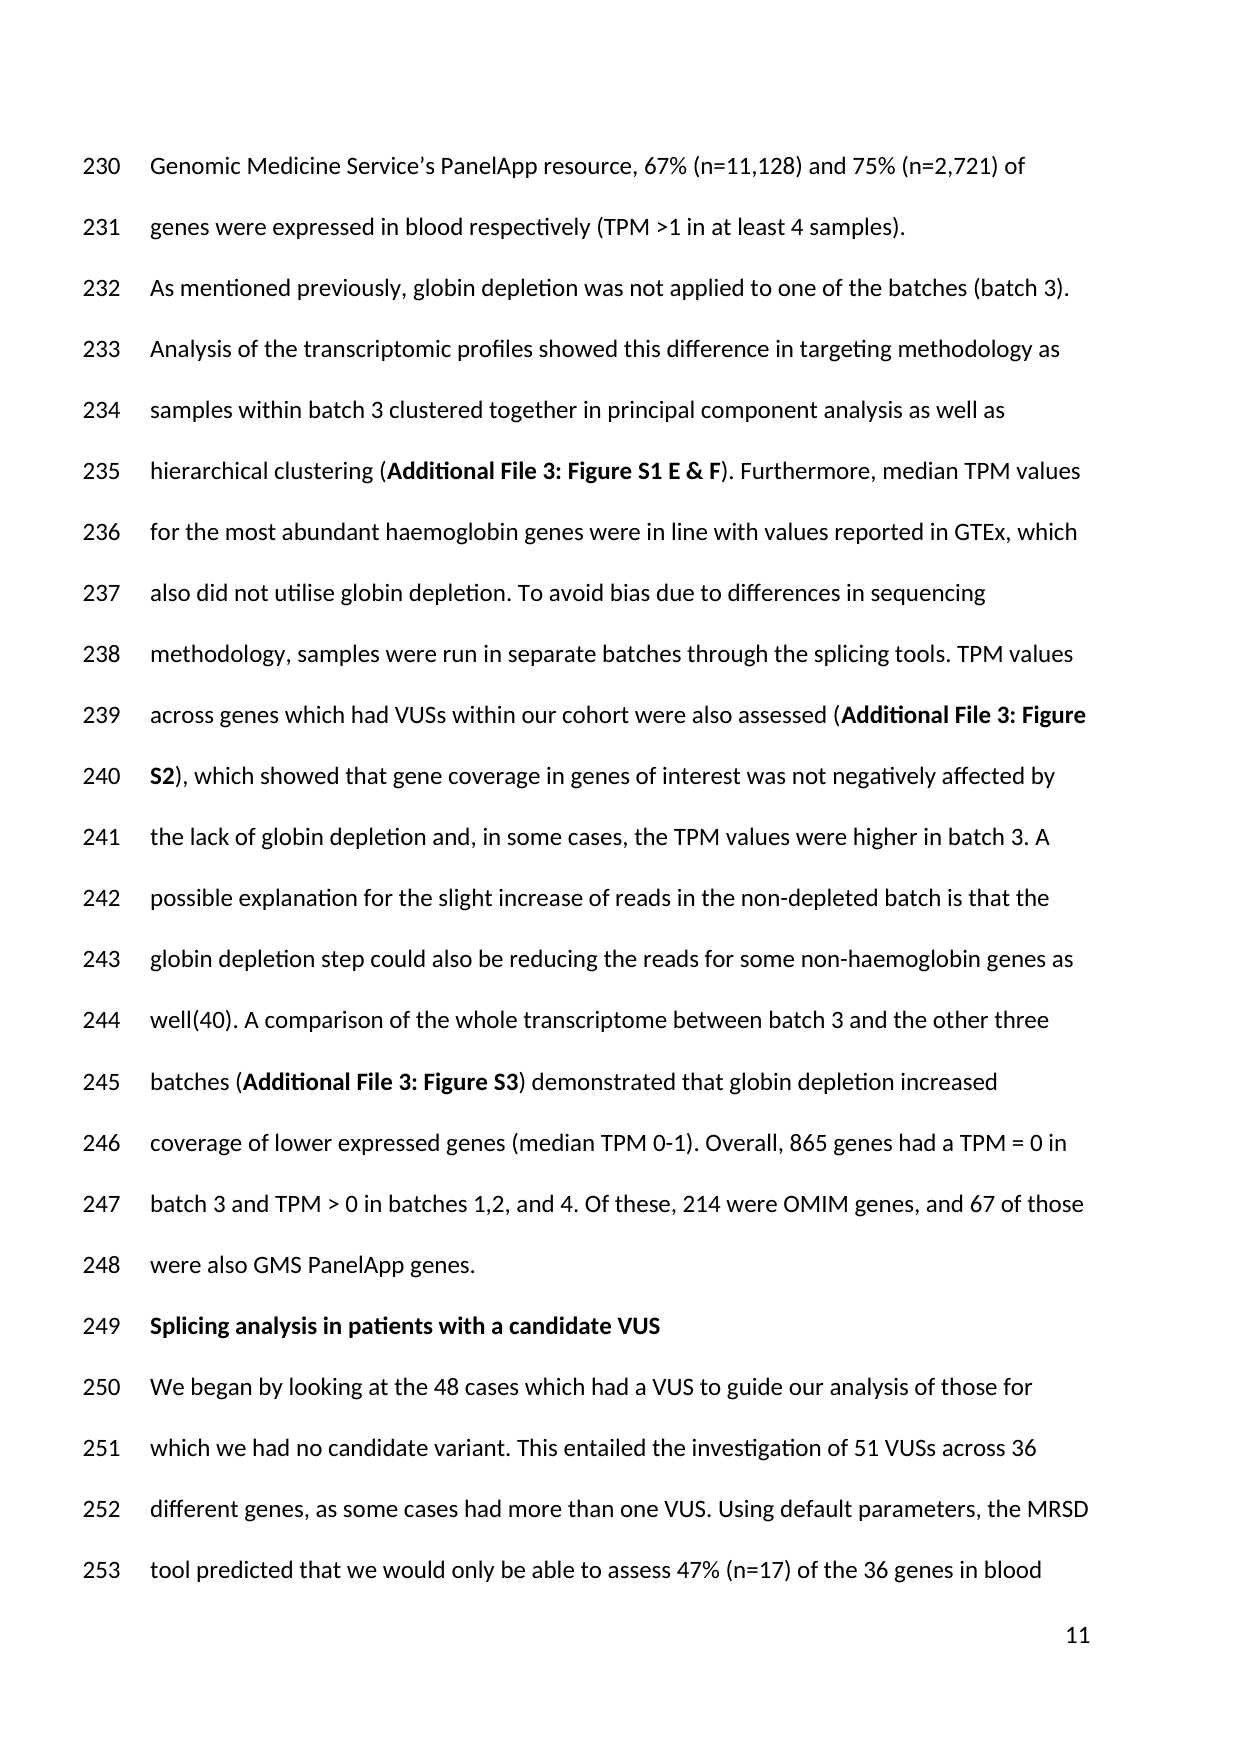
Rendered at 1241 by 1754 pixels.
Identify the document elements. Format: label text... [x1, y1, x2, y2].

text As mentioned previously, globin depletion was not applied to one of the batches (batch 3). Analysis of the transcriptomic profiles showed this difference in targeting methodology as samples within batch 3 clustered together in principal component analysis as well as hierarchical clustering (Additional File 3: Figure S1 E & F). Furthermore, median TPM values for the most abundant haemoglobin genes were in line with values reported in GTEx, which also did not utilise globin depletion. To avoid bias due to differences in sequencing methodology, samples were run in separate batches through the splicing tools. TPM values across genes which had VUSs within our cohort were also assessed (Additional File 3: Figure S2), which showed that gene coverage in genes of interest was not negatively affected by the lack of globin depletion and, in some cases, the TPM values were higher in batch 3. A possible explanation for the slight increase of reads in the non-depleted batch is that the globin depletion step could also be reducing the reads for some non-haemoglobin genes as well(40). A comparison of the whole transcriptome between batch 3 and the other three batches (Additional File 3: Figure S3) demonstrated that globin depletion increased coverage of lower expressed genes (median TPM 0-1). Overall, 865 genes had a TPM = 0 in batch 3 and TPM > 0 in batches 1,2, and 4. Of these, 214 were OMIM genes, and 67 of those were also GMS PanelApp genes. [150, 272, 1090, 1279]
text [150, 1371, 1090, 1584]
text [150, 150, 1090, 242]
subtitle Splicing analysis in patients with a candidate VUS [150, 1310, 1090, 1340]
